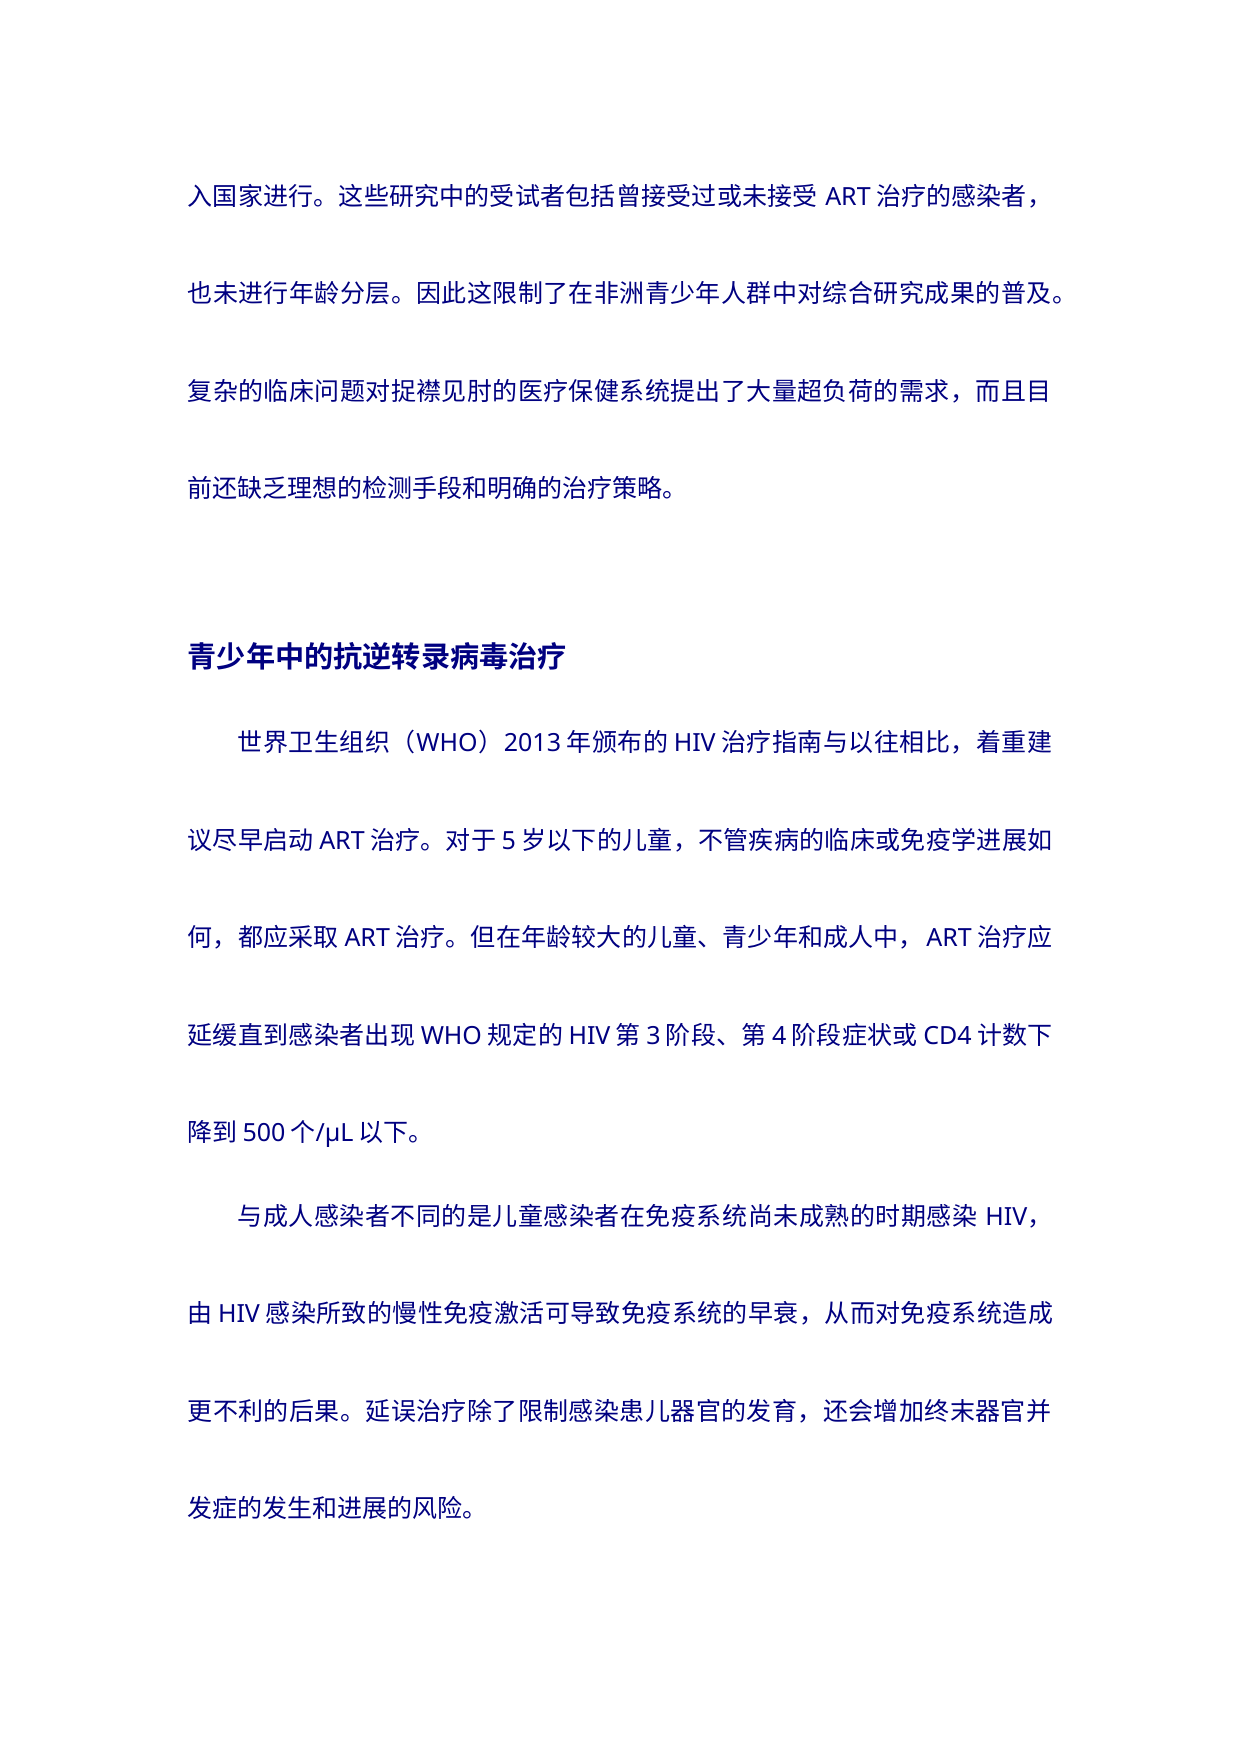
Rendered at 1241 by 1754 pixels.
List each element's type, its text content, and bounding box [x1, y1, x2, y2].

text 与成人感染者不同的是儿童感染者在免疫系统尚未成熟的时期感染HIV， 由HIV感染所致的慢性免疫激活可导致免疫系统的早衰，从而对免疫系统造成更不利的后果。延误治疗除了限制感染患儿器官的发育，还会增加终末器官并发症的发生和进展的风险。 [187, 1182, 1053, 1539]
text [187, 162, 1053, 519]
text 青少年中的抗逆转录病毒治疗 [187, 622, 1053, 687]
text 世界卫生组织（WHO）2013年颁布的HIV治疗指南与以往相比，着重建议尽早启动ART治疗。对于5岁以下的儿童，不管疾病的临床或免疫学进展如何，都应采取ART治疗。但在年龄较大的儿童、青少年和成人中，ART治疗应延缓直到感染者出现WHO规定的HIV第3阶段、第4阶段症状或CD4计数下降到500个/μL以下。 [187, 708, 1053, 1163]
